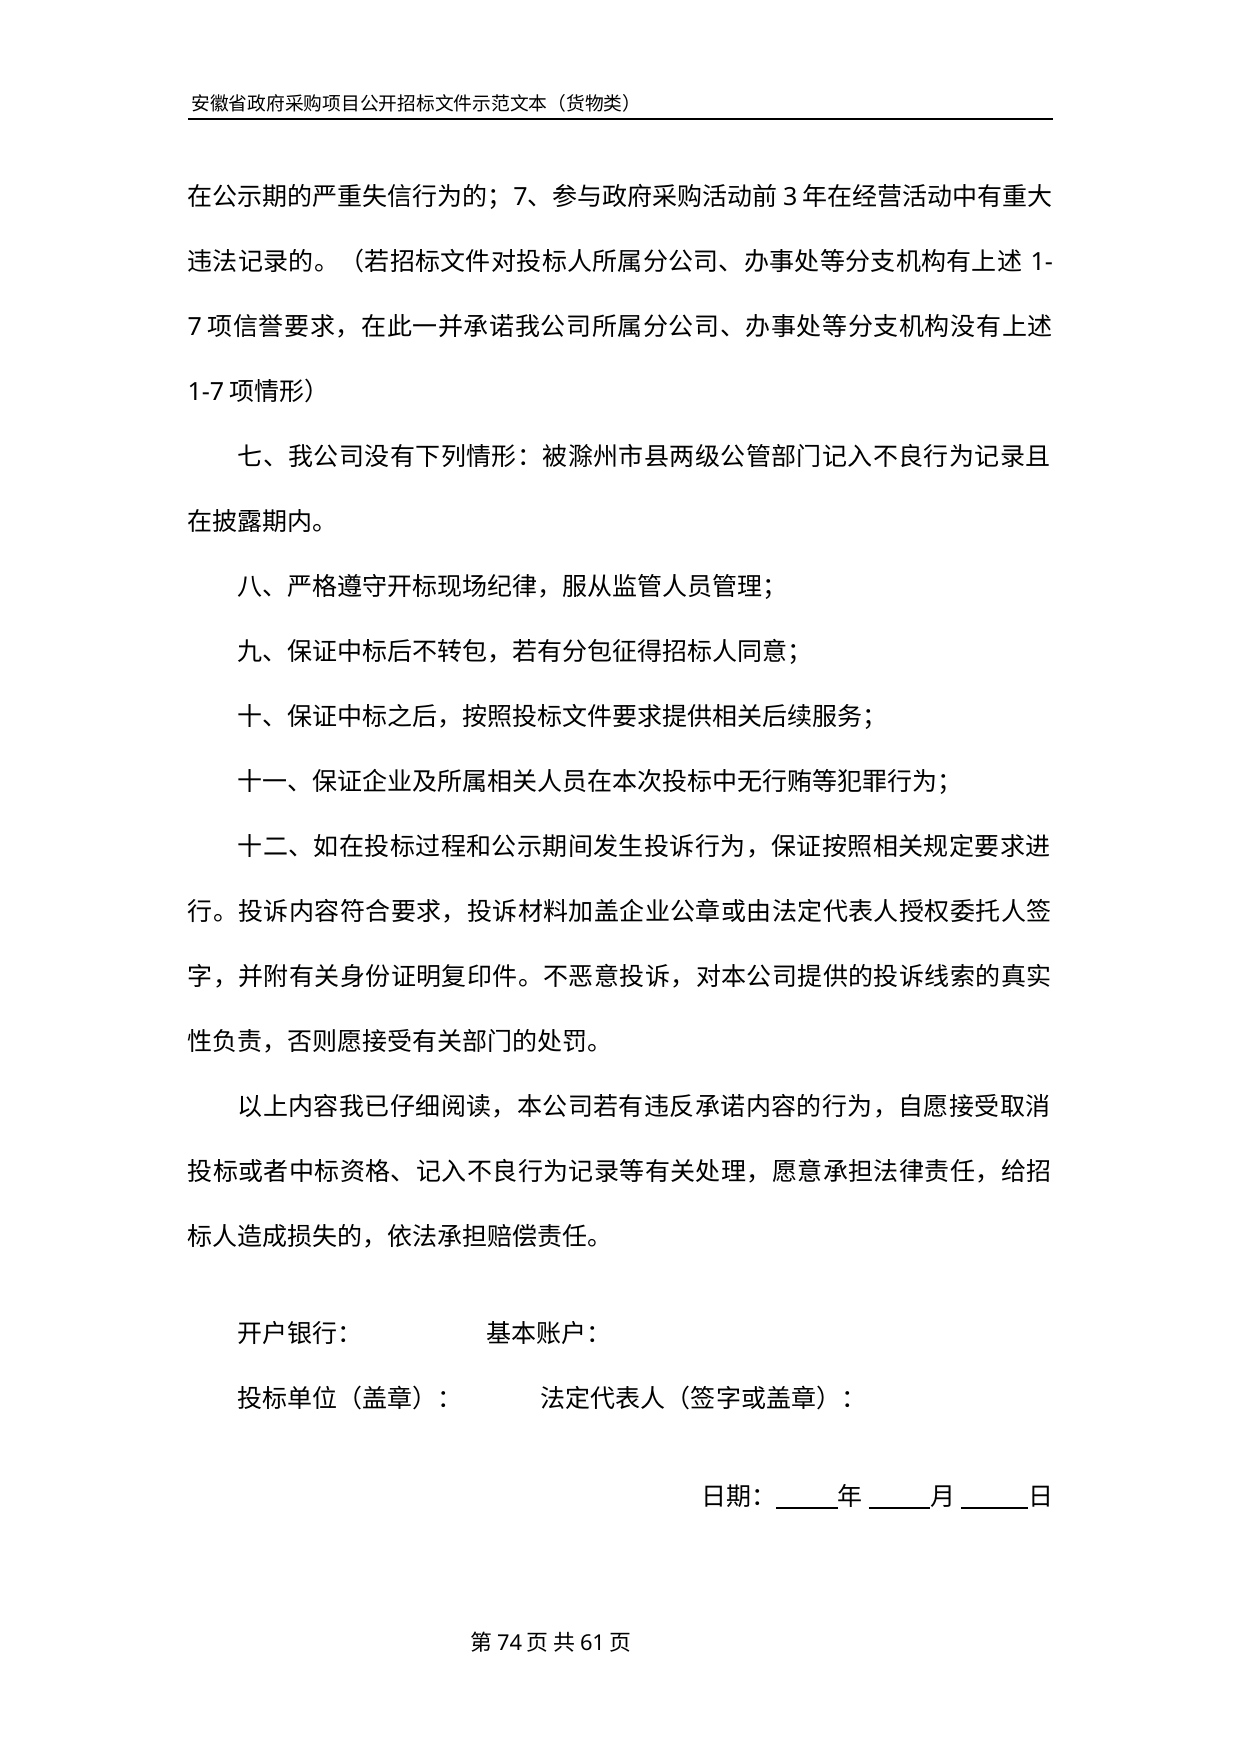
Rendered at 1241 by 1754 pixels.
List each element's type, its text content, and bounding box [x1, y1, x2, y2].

text 八、严格遵守开标现场纪律，服从监管人员管理； [187, 552, 1053, 617]
text 投标单位（盖章）： 法定代表人（签字或盖章）： [187, 1364, 1053, 1429]
text 十二、如在投标过程和公示期间发生投诉行为，保证按照相关规定要求进行。投诉内容符合要求，投诉材料加盖企业公章或由法定代表人授权委托人签字，并附有关身份证明复印件。不恶意投诉，对本公司提供的投诉线索的真实性负责，否则愿接受有关部门的处罚。 [187, 812, 1053, 1072]
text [187, 162, 1053, 422]
text 十一、保证企业及所属相关人员在本次投标中无行贿等犯罪行为； [187, 747, 1053, 812]
text 日期： 年 月 日 [187, 1462, 1053, 1527]
text 开户银行： 基本账户： [187, 1299, 1053, 1364]
text 九、保证中标后不转包，若有分包征得招标人同意； [187, 617, 1053, 682]
text 七、我公司没有下列情形：被滁州市县两级公管部门记入不良行为记录且在披露期内。 [187, 422, 1053, 552]
text 十、保证中标之后，按照投标文件要求提供相关后续服务； [187, 682, 1053, 747]
text 以上内容我已仔细阅读，本公司若有违反承诺内容的行为，自愿接受取消投标或者中标资格、记入不良行为记录等有关处理，愿意承担法律责任，给招标人造成损失的，依法承担赔偿责任。 [187, 1072, 1053, 1267]
